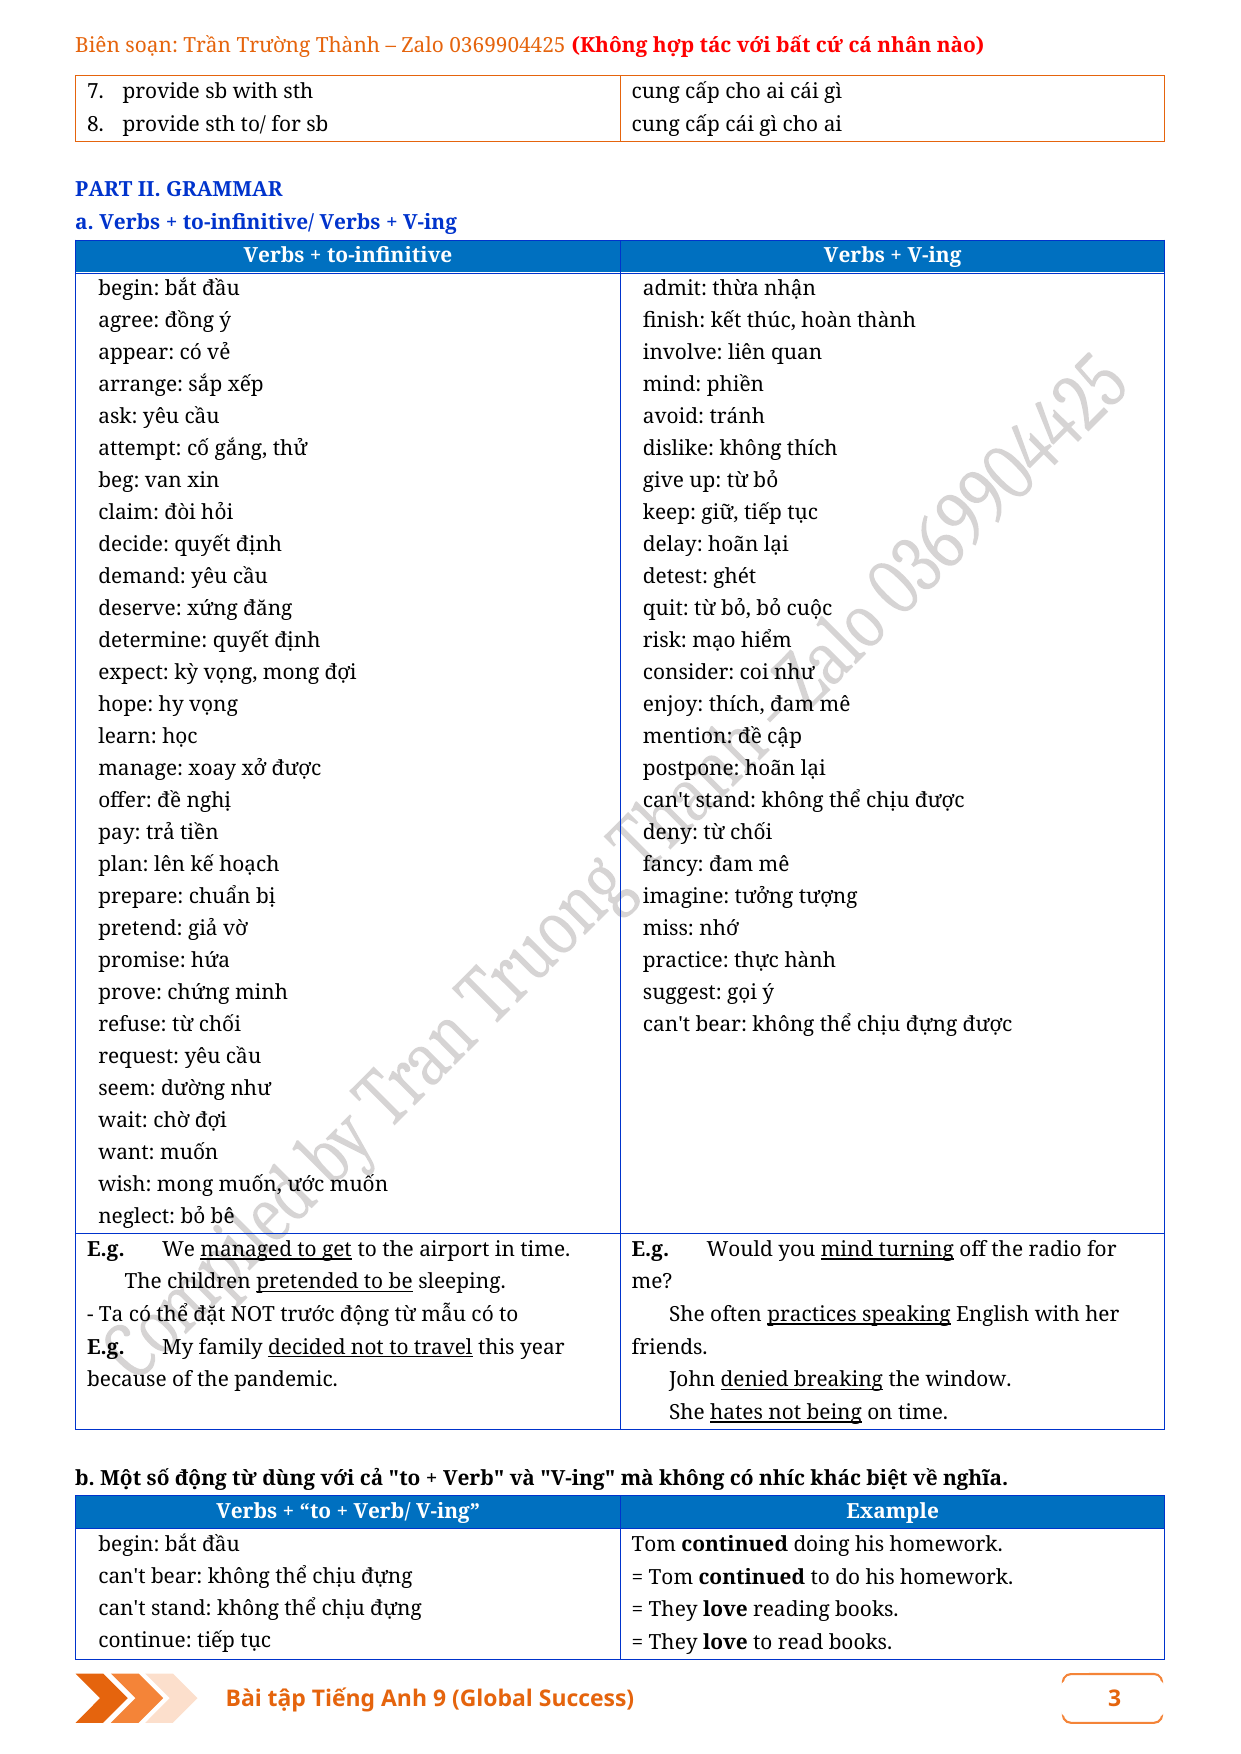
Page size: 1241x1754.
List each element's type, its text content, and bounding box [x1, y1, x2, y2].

table_cell E.g. Would you mind turning off the radio for me? She often practices speaking English with her friends. John denied breaking the window. She hates not being on time. [621, 1234, 1164, 1429]
text b. Một số động từ dùng với cả "to + Verb" và "V-ing" mà không có nhíc khác biệt về nghĩa. [75, 1463, 1165, 1491]
text PART II. GRAMMAR [75, 174, 1165, 203]
table_header Example [621, 1496, 1164, 1528]
table_header Verbs + V-ing [621, 241, 1164, 272]
text a. Verbs + to-infinitive/ Verbs + V-ing [75, 207, 1165, 235]
table_header Verbs + “to + Verb/ V-ing” [76, 1496, 620, 1528]
table_cell [76, 274, 620, 1233]
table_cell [621, 1529, 1164, 1659]
table_cell [621, 274, 1164, 1233]
table_header Verbs + to-infinitive [76, 241, 620, 272]
table_cell E.g. We managed to get to the airport in time. The children pretended to be sleeping. - Ta có thể đặt NOT trước động từ mẫu có to E.g. My family decided not to travel this year because of the pandemic. [76, 1234, 620, 1429]
table_cell provide sb with sth provide sth to/ for sb [76, 76, 620, 141]
table_cell cung cấp cho ai cái gì cung cấp cái gì cho ai [621, 76, 1164, 141]
table_cell [76, 1529, 620, 1659]
